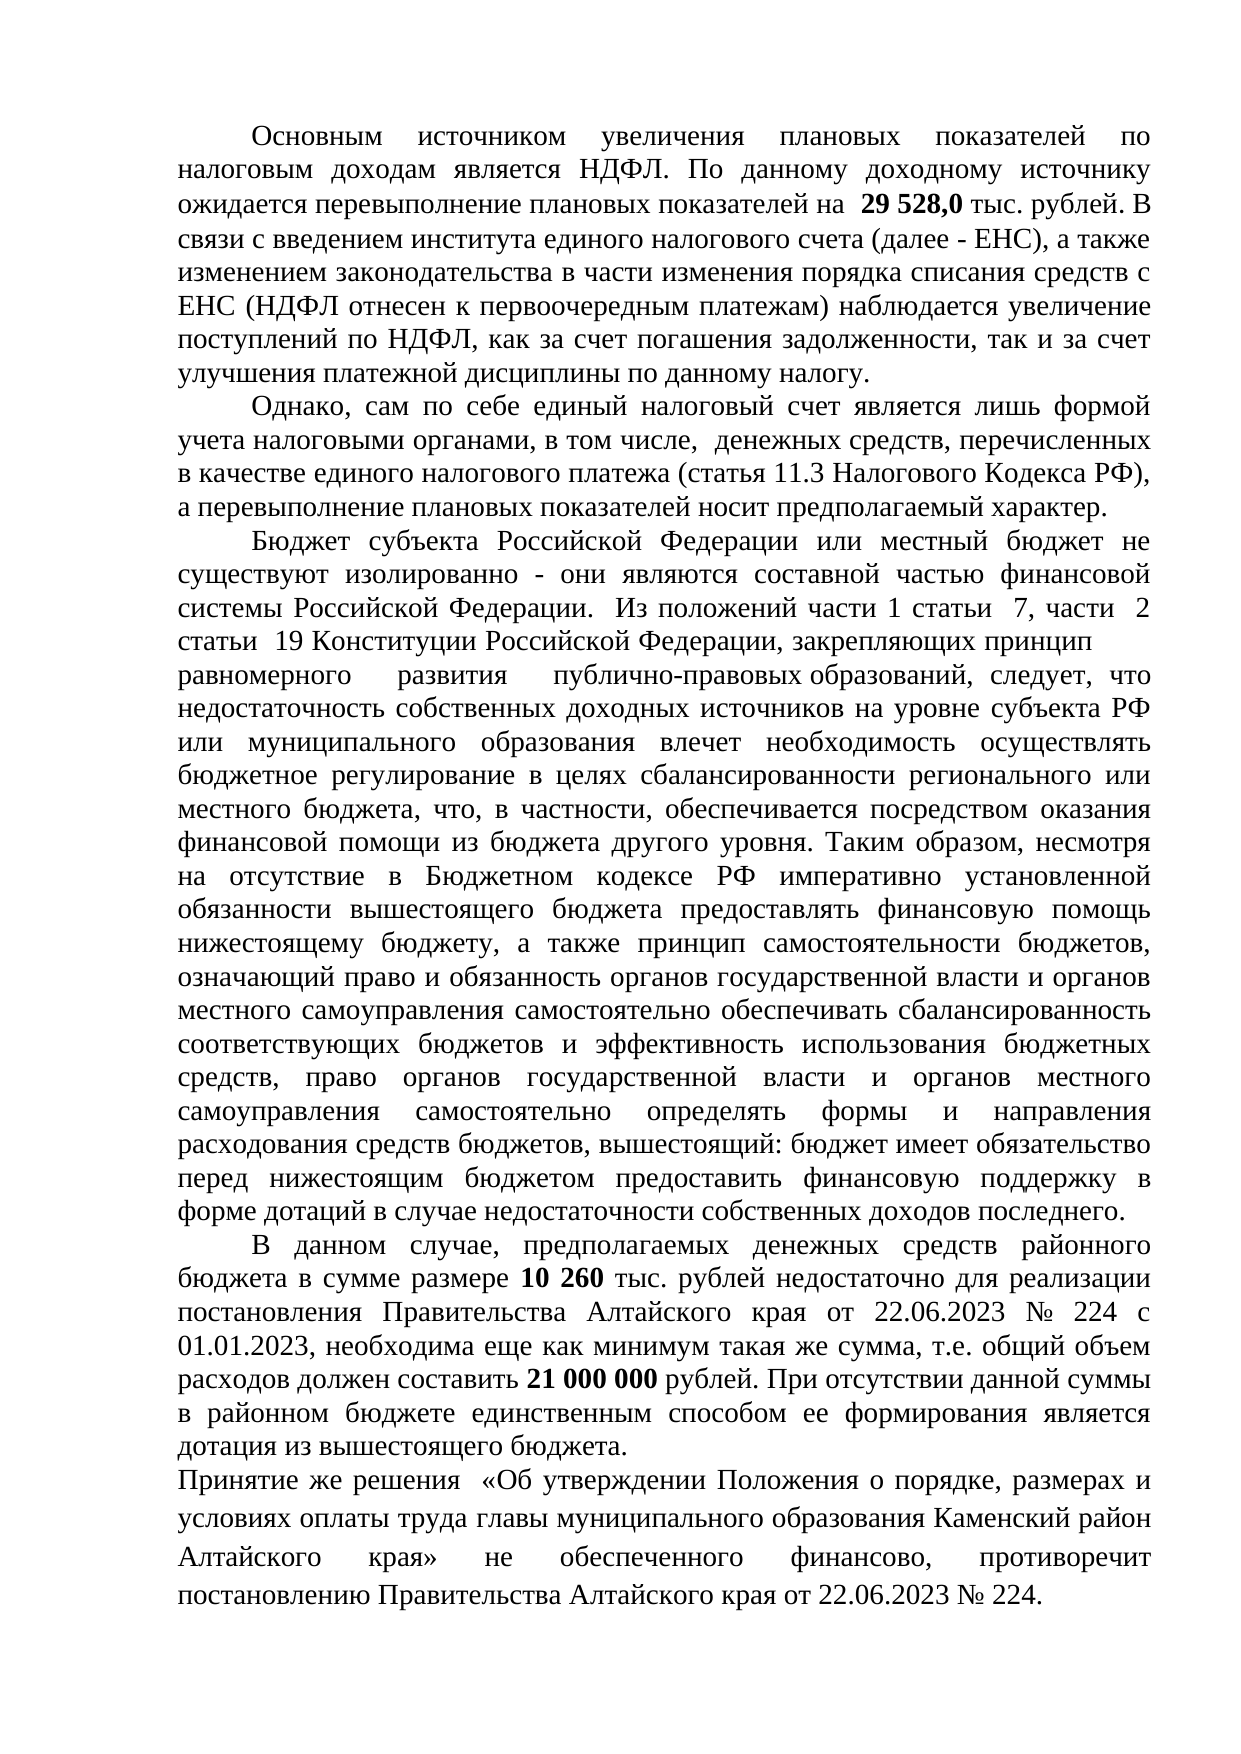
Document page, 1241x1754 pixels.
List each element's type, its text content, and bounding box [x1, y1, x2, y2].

text Основным источником увеличения плановых показателей по налоговым доходам является НДФЛ. По данному доходному источнику ожидается перевыполнение плановых показателей на 29 528,0 тыс. рублей. В связи с введением института единого налогового счета (далее - ЕНС), а также изменением законодательства в части изменения порядка списания средств с ЕНС (НДФЛ отнесен к первоочередным платежам) наблюдается увеличение поступлений по НДФЛ, как за счет погашения задолженности, так и за счет улучшения платежной дисциплины по данному налогу. [177, 118, 1152, 388]
text Принятие же решения «Об утверждении Положения о порядке, размерах и условиях оплаты труда главы муниципального образования Каменский район Алтайского края» не обеспеченного финансово, противоречит постановлению Правительства Алтайского края от 22.06.2023 № 224. [177, 1462, 1152, 1611]
text Бюджет субъекта Российской Федерации или местный бюджет не существуют изолированно - они являются составной частью финансовой системы Российской Федерации. Из положений части 1 статьи 7, части 2 статьи 19 Конституции Российской Федерации, закрепляющих принцип равномерного развития публично-правовых образований, следует, что недостаточность собственных доходных источников на уровне субъекта РФ или муниципального образования влечет необходимость осуществлять бюджетное регулирование в целях сбалансированности регионального или местного бюджета, что, в частности, обеспечивается посредством оказания финансовой помощи из бюджета другого уровня. Таким образом, несмотря на отсутствие в Бюджетном кодексе РФ императивно установленной обязанности вышестоящего бюджета предоставлять финансовую помощь нижестоящему бюджету, а также принцип самостоятельности бюджетов, означающий право и обязанность органов государственной власти и органов местного самоуправления самостоятельно обеспечивать сбалансированность соответствующих бюджетов и эффективность использования бюджетных средств, право органов государственной власти и органов местного самоуправления самостоятельно определять формы и направления расходования средств бюджетов, вышестоящий: бюджет имеет обязательство перед нижестоящим бюджетом предоставить финансовую поддержку в форме дотаций в случае недостаточности собственных доходов последнего. [177, 523, 1152, 1227]
text Однако, сам по себе единый налоговый счет является лишь формой учета налоговыми органами, в том числе, денежных средств, перечисленных в качестве единого налогового платежа (статья 11.3 Налогового Кодекса РФ), а перевыполнение плановых показателей носит предполагаемый характер. [177, 388, 1152, 523]
text В данном случае, предполагаемых денежных средств районного бюджета в сумме размере 10 260 тыс. рублей недостаточно для реализации постановления Правительства Алтайского края от 22.06.2023 № 224 с 01.01.2023, необходима еще как минимум такая же сумма, т.е. общий объем расходов должен составить 21 000 000 рублей. При отсутствии данной суммы в районном бюджете единственным способом ее формирования является дотация из вышестоящего бюджета. [177, 1227, 1152, 1462]
